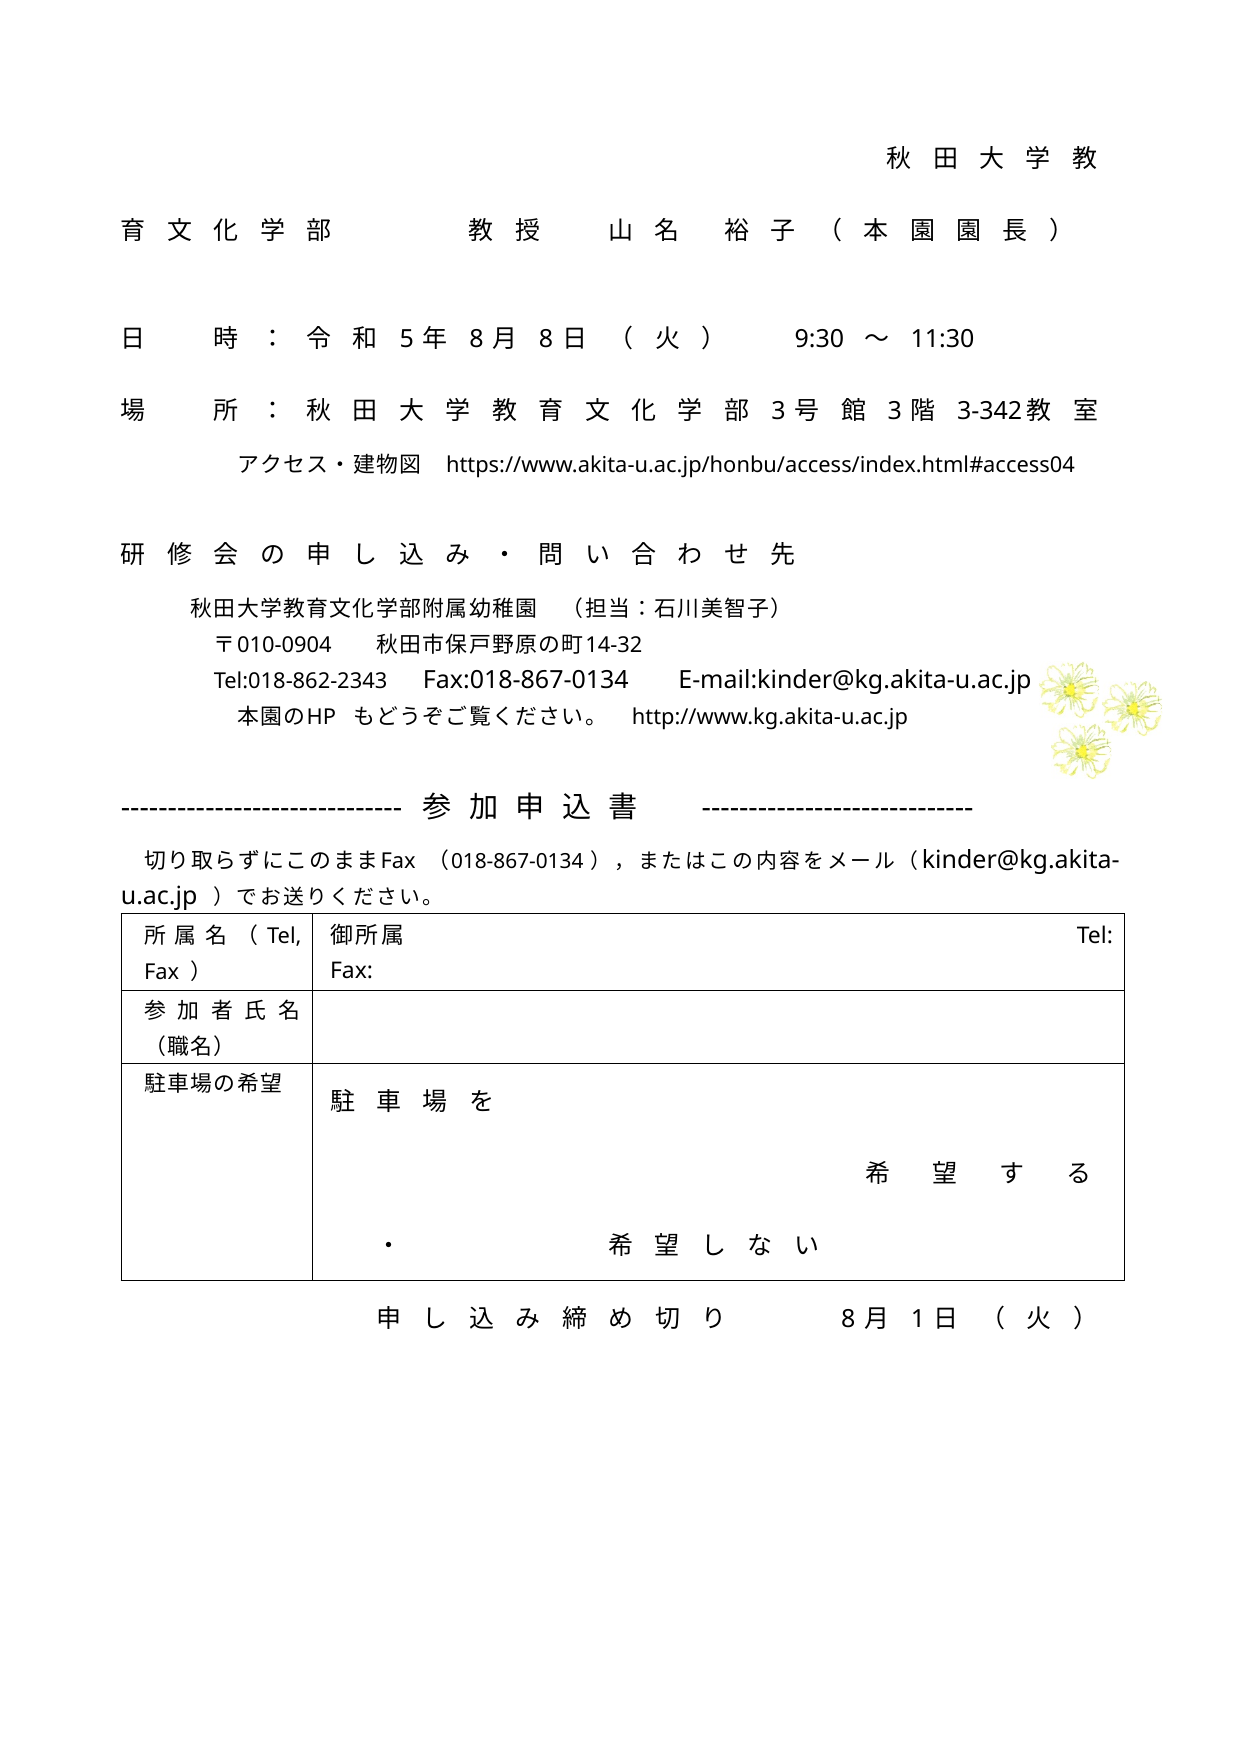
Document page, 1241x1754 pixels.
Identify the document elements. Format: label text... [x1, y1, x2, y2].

text 秋田大学教育文化学部 教授 山名 裕子（本園園長） [121, 120, 1119, 264]
table_cell 参加者氏名（職名） [122, 991, 312, 1063]
text 〒010-0904 秋田市保戸野原の町14-32 [121, 625, 1119, 661]
text 本園のHPもどうぞご覧ください。 http://www.kg.akita-u.ac.jp [121, 697, 1119, 733]
text 秋田大学教育文化学部附属幼稚園 （担当：石川美智子） [121, 589, 1119, 625]
text Tel:018-862-2343 Fax:018-867-0134 E-mail:kinder@kg.akita-u.ac.jp [121, 661, 1119, 697]
table_header 所属名（Tel, Fax） [122, 914, 312, 989]
text ------------------------------ 参加申込書 ----------------------------- [121, 769, 1119, 841]
text アクセス・建物図 https://www.akita-u.ac.jp/honbu/access/index.html#access04 [121, 444, 1119, 481]
text 研修会の申し込み・問い合わせ先 [121, 517, 1119, 589]
table_header 御所属 Tel: Fax: [313, 914, 1124, 989]
table_cell [313, 991, 1124, 1063]
picture [1051, 681, 1163, 769]
text 日 時：令和5年8月8日（火） 9:30～11:30 [121, 300, 1119, 372]
text 場 所：秋田大学教育文化学部3号館3階3-342教室 [121, 372, 1119, 444]
table_cell 駐車場を 希望する ・ 希望しない [313, 1064, 1124, 1280]
text 切り取らずにこのままFax（018-867-0134），またはこの内容をメール（kinder@kg.akita-u.ac.jp）でお送りください。 [121, 841, 1119, 913]
table_cell 駐車場の希望 [122, 1064, 312, 1280]
text 申し込み締め切り 8月1日（火） [121, 1281, 1119, 1353]
